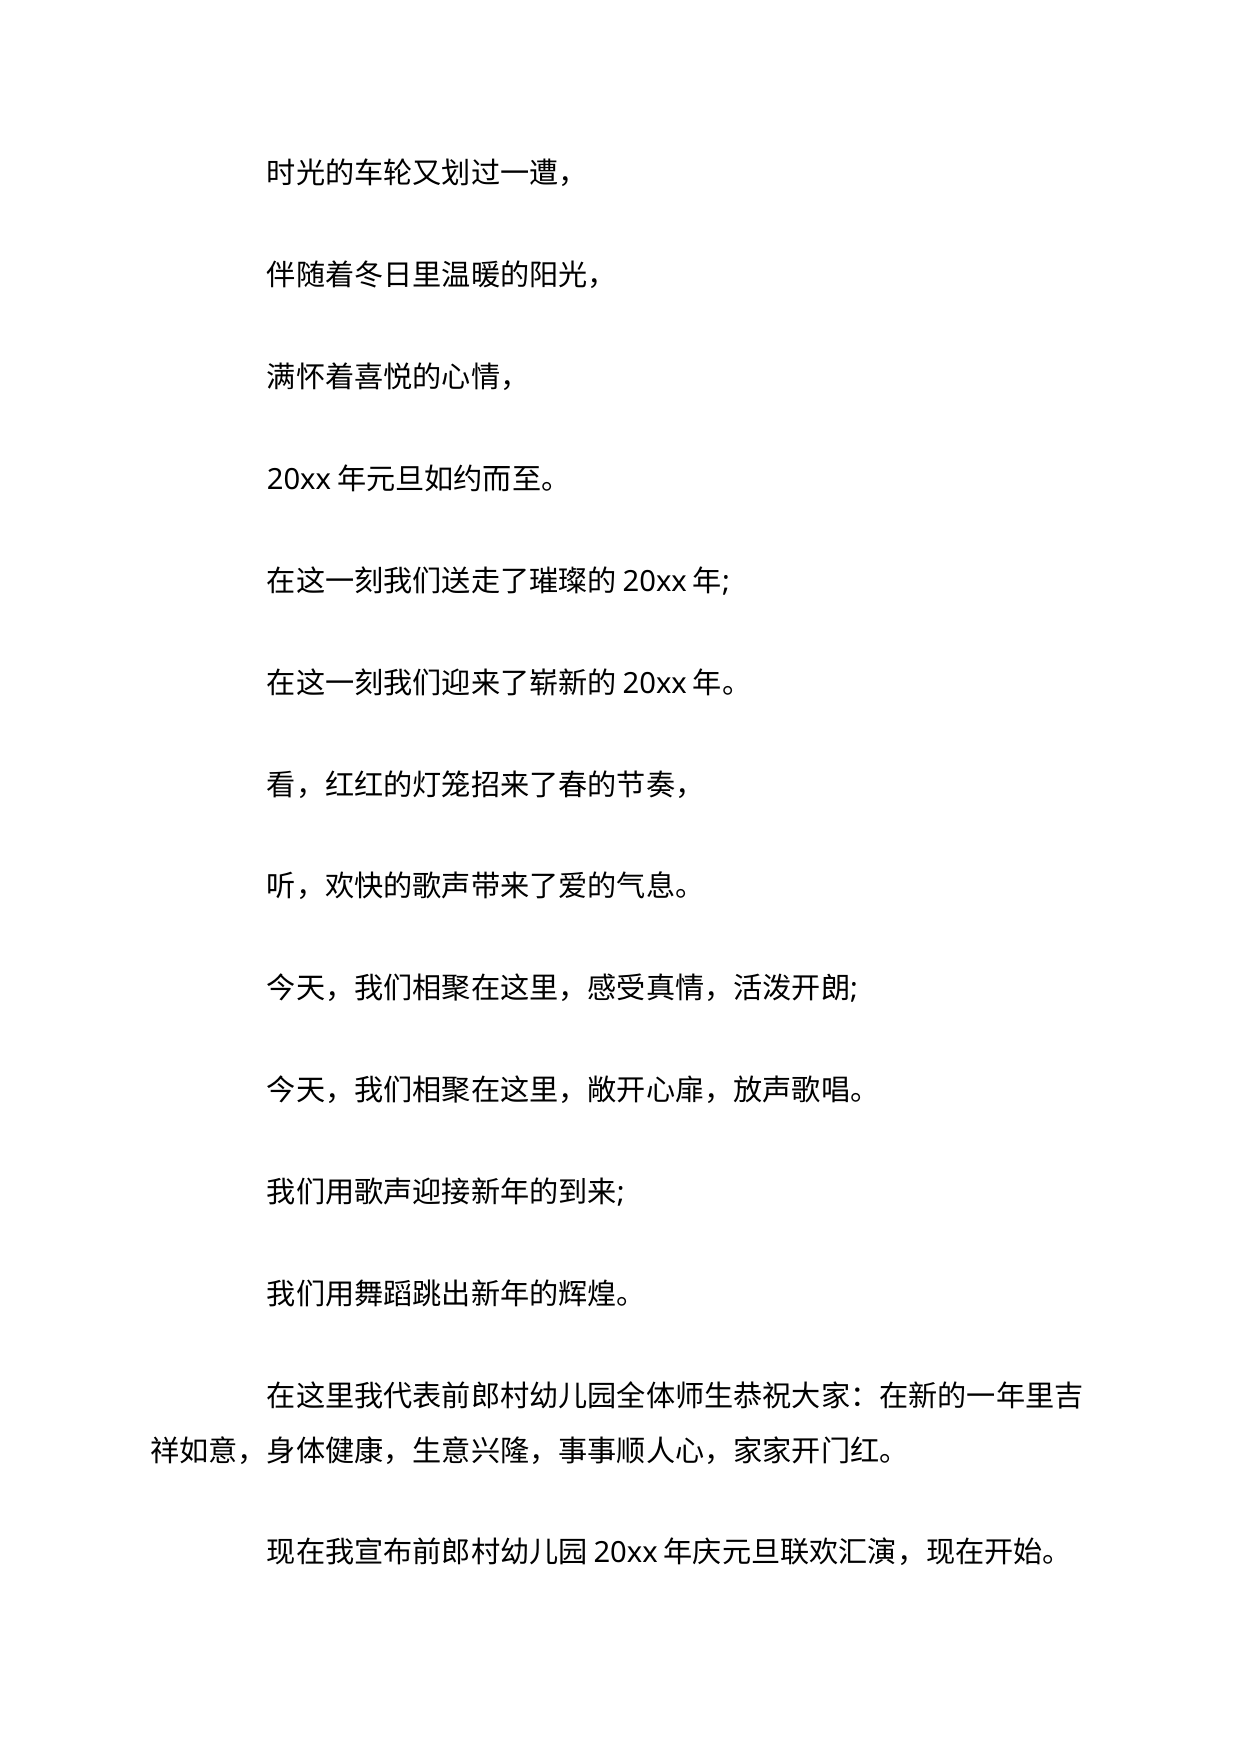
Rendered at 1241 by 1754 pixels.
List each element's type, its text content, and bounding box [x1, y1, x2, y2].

text 伴随着冬日里温暖的阳光， [150, 252, 1090, 294]
text 听，欢快的歌声带来了爱的气息。 [150, 863, 1090, 905]
text 在这一刻我们送走了璀璨的20xx年; [150, 557, 1090, 600]
text 时光的车轮又划过一遭， [150, 150, 1090, 192]
text 今天，我们相聚在这里，敞开心扉，放声歌唱。 [150, 1067, 1090, 1109]
text 看，红红的灯笼招来了春的节奏， [150, 761, 1090, 803]
text 20xx年元旦如约而至。 [150, 455, 1090, 498]
text 现在我宣布前郎村幼儿园20xx年庆元旦联欢汇演，现在开始。 [150, 1529, 1090, 1571]
text 我们用歌声迎接新年的到来; [150, 1168, 1090, 1211]
text 满怀着喜悦的心情， [150, 353, 1090, 396]
text 在这里我代表前郎村幼儿园全体师生恭祝大家：在新的一年里吉祥如意，身体健康，生意兴隆，事事顺人心，家家开门红。 [150, 1372, 1090, 1469]
text 在这一刻我们迎来了崭新的20xx年。 [150, 659, 1090, 702]
text 我们用舞蹈跳出新年的辉煌。 [150, 1271, 1090, 1313]
text 今天，我们相聚在这里，感受真情，活泼开朗; [150, 965, 1090, 1007]
